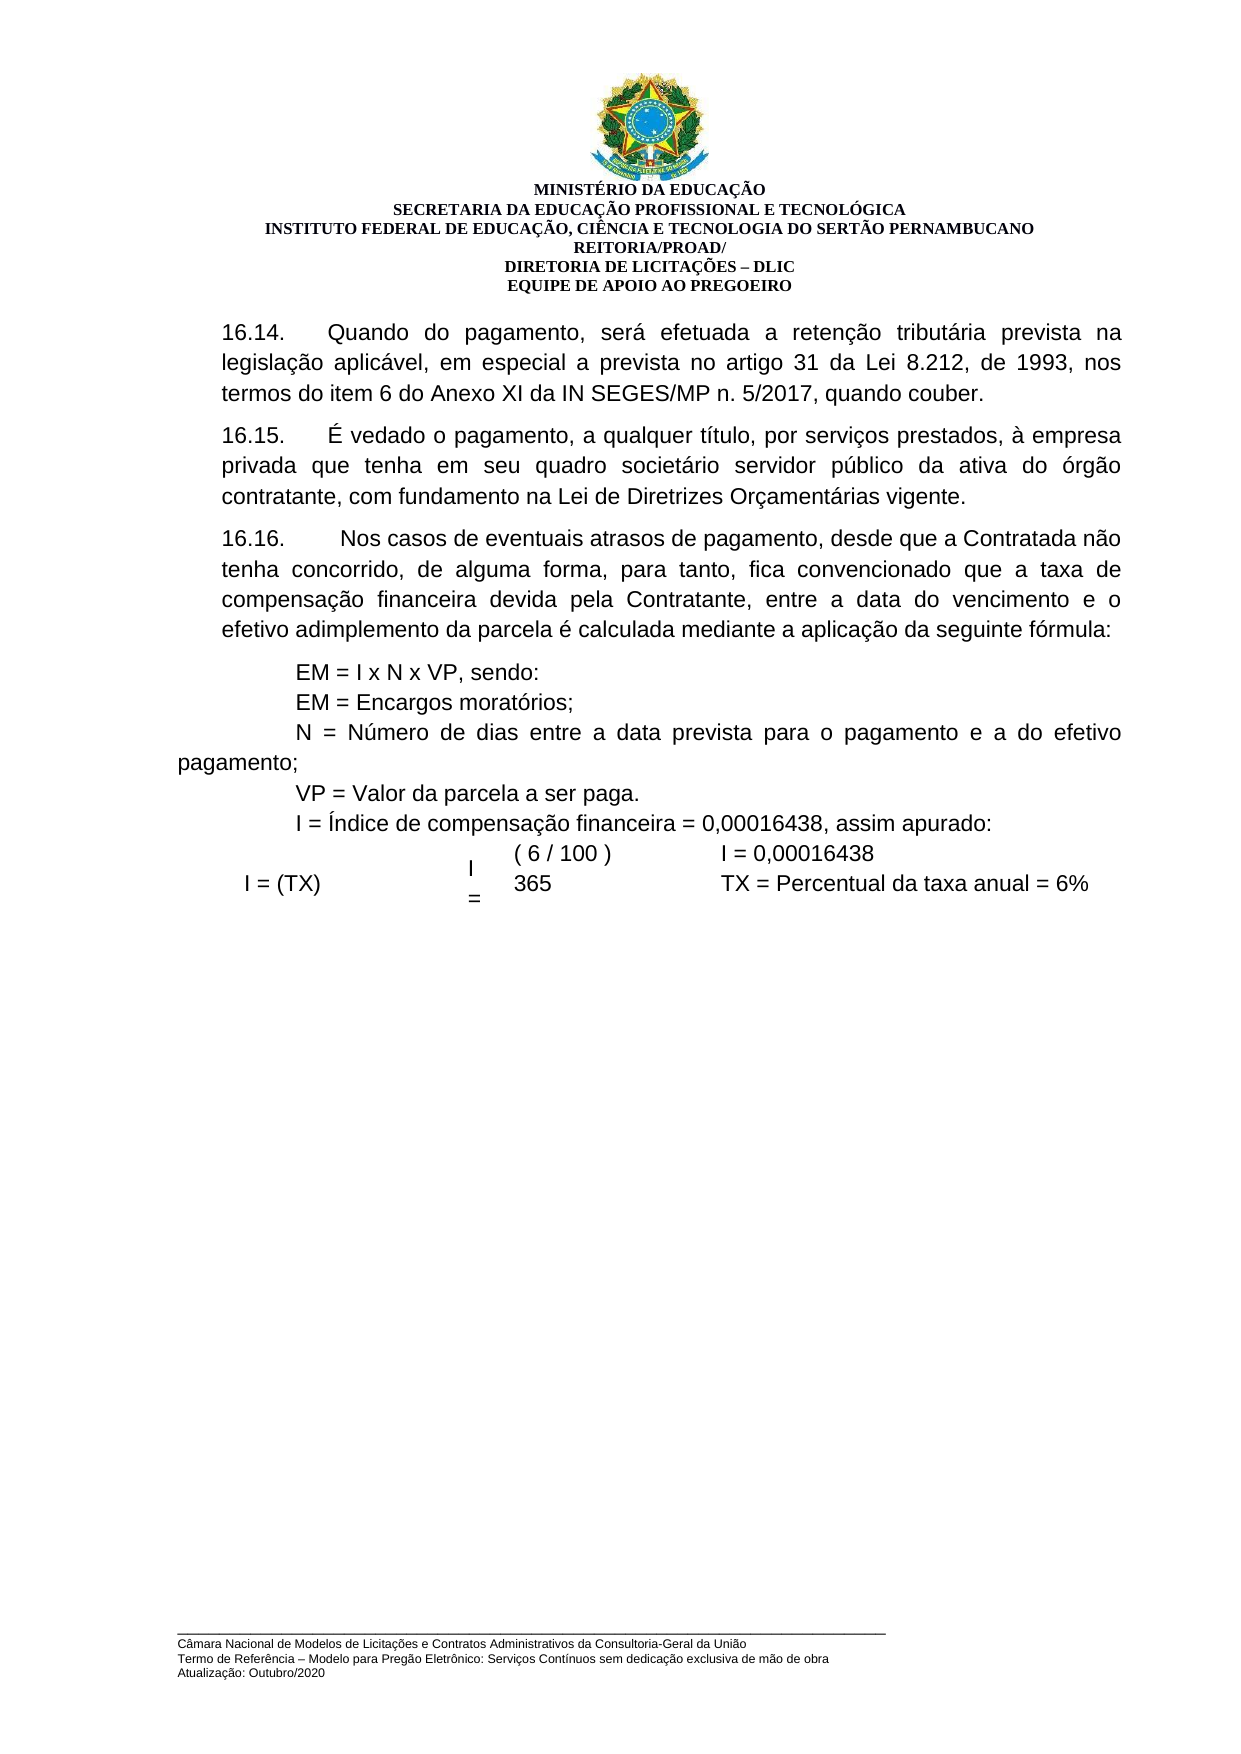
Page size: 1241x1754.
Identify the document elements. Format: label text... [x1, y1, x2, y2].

list É vedado o pagamento, a qualquer título, por serviços prestados, à empresa privada que tenha em seu quadro societário servidor público da ativa do órgão contratante, com fundamento na Lei de Diretrizes Orçamentárias vigente. [221, 422, 1122, 509]
table_header I = [456, 840, 502, 931]
text I = Índice de compensação financeira = 0,00016438, assim apurado: [177, 810, 1122, 836]
table_cell 365 [502, 870, 632, 931]
text EM = Encargos moratórios; [177, 689, 1122, 715]
table_header I = (TX) [233, 840, 456, 931]
list Nos casos de eventuais atrasos de pagamento, desde que a Contratada não tenha concorrido, de alguma forma, para tanto, fica convencionado que a taxa de compensação financeira devida pela Contratante, entre a data do vencimento e o efetivo adimplemento da parcela é calculada mediante a aplicação da seguinte fórmula: [221, 525, 1122, 642]
text EM = I x N x VP, sendo: [222, 659, 1122, 685]
text N = Número de dias entre a data prevista para o pagamento e a do efetivo pagamento; [177, 719, 1122, 776]
text VP = Valor da parcela a ser paga. [177, 779, 1122, 806]
table_header I = 0,00016438 TX = Percentual da taxa anual = 6% [632, 840, 1133, 931]
list Quando do pagamento, será efetuada a retenção tributária prevista na legislação aplicável, em especial a prevista no artigo 31 da Lei 8.212, de 1993, nos termos do item 6 do Anexo XI da IN SEGES/MP n. 5/2017, quando couber. [221, 319, 1122, 406]
table_header ( 6 / 100 ) [502, 840, 632, 870]
picture [590, 73, 709, 181]
